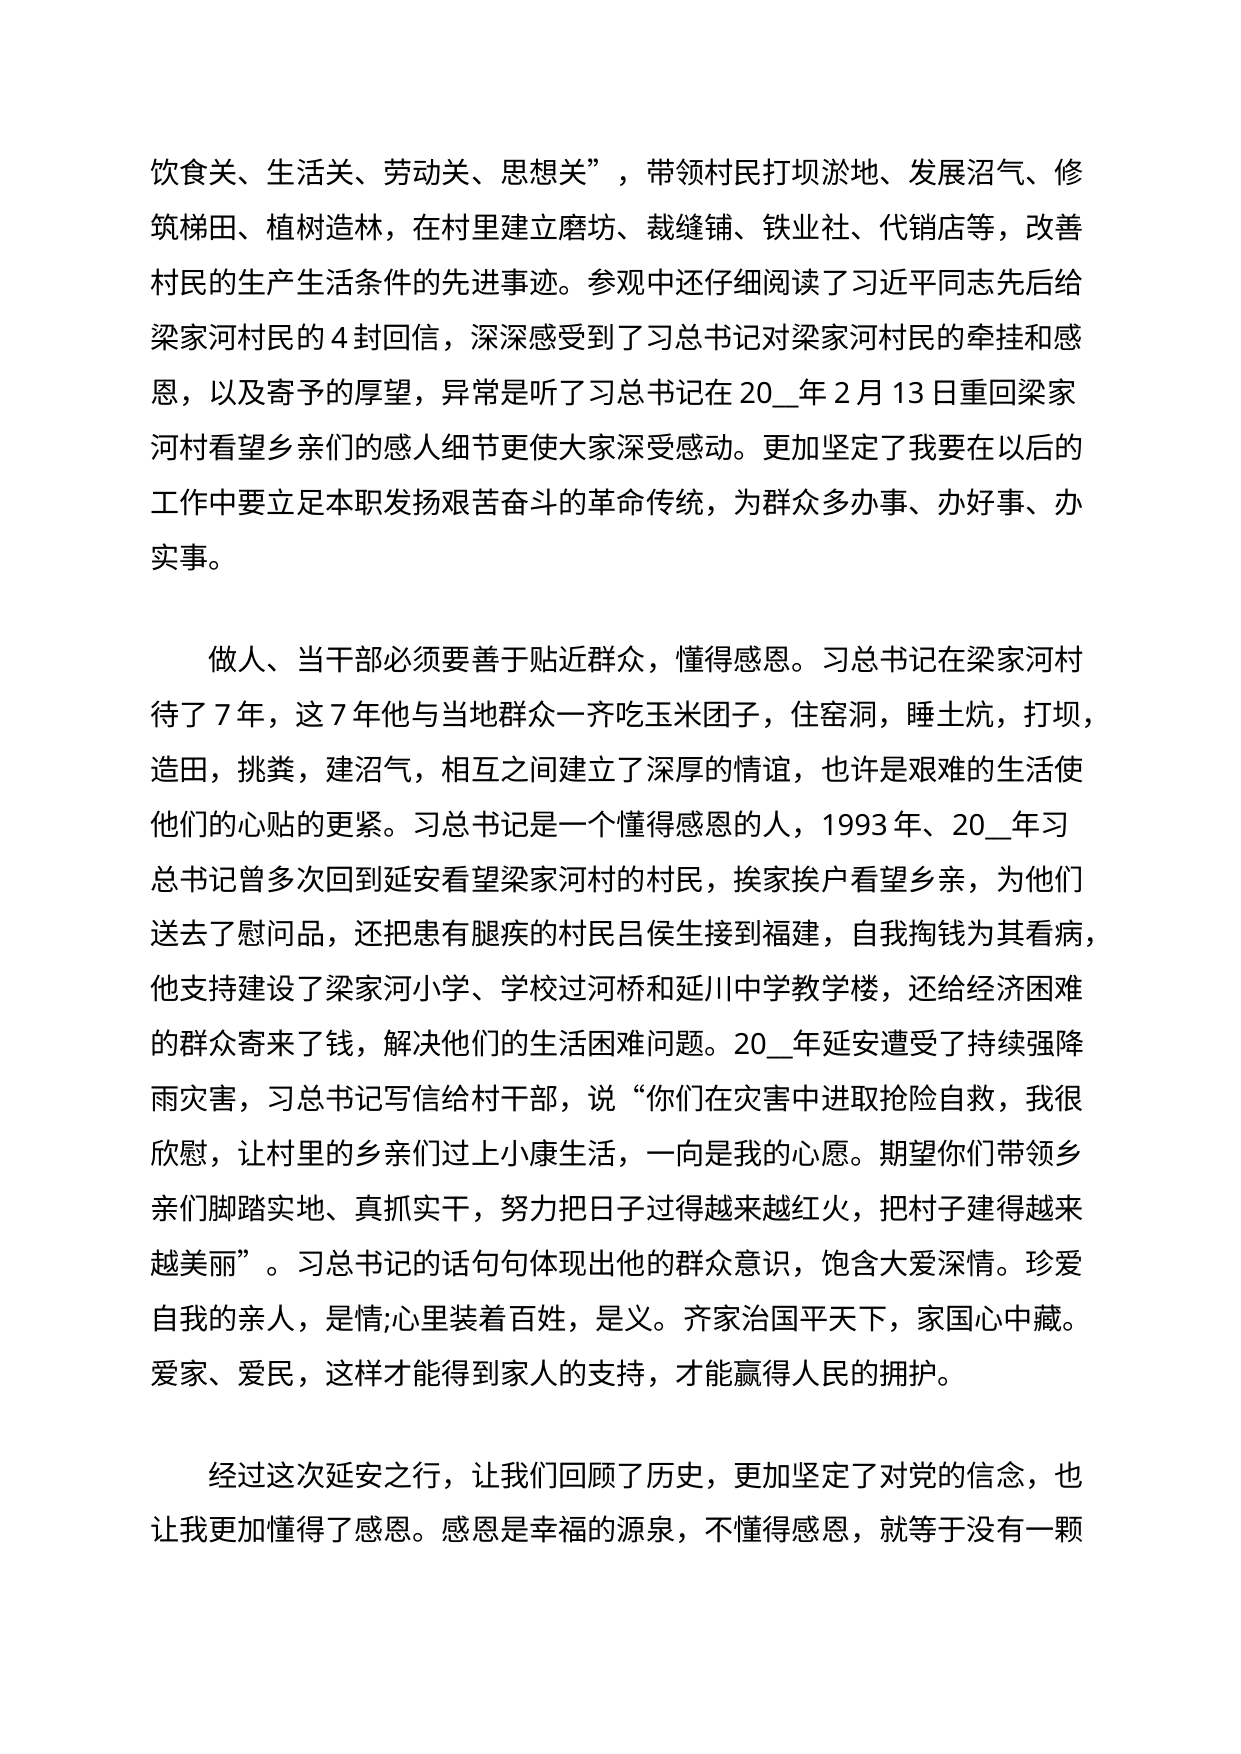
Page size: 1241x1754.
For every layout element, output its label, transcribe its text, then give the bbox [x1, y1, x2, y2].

text 做人、当干部必须要善于贴近群众，懂得感恩。习总书记在梁家河村待了7年，这7年他与当地群众一齐吃玉米团子，住窑洞，睡土炕，打坝，造田，挑粪，建沼气，相互之间建立了深厚的情谊，也许是艰难的生活使他们的心贴的更紧。习总书记是一个懂得感恩的人，1993年、20__年习总书记曾多次回到延安看望梁家河村的村民，挨家挨户看望乡亲，为他们送去了慰问品，还把患有腿疾的村民吕侯生接到福建，自我掏钱为其看病，他支持建设了梁家河小学、学校过河桥和延川中学教学楼，还给经济困难的群众寄来了钱，解决他们的生活困难问题。20__年延安遭受了持续强降雨灾害，习总书记写信给村干部，说“你们在灾害中进取抢险自救，我很欣慰，让村里的乡亲们过上小康生活，一向是我的心愿。期望你们带领乡亲们脚踏实地、真抓实干，努力把日子过得越来越红火，把村子建得越来越美丽”。习总书记的话句句体现出他的群众意识，饱含大爱深情。珍爱自我的亲人，是情;心里装着百姓，是义。齐家治国平天下，家国心中藏。爱家、爱民，这样才能得到家人的支持，才能赢得人民的拥护。 [150, 636, 1090, 1393]
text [150, 1452, 1090, 1549]
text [150, 150, 1090, 577]
